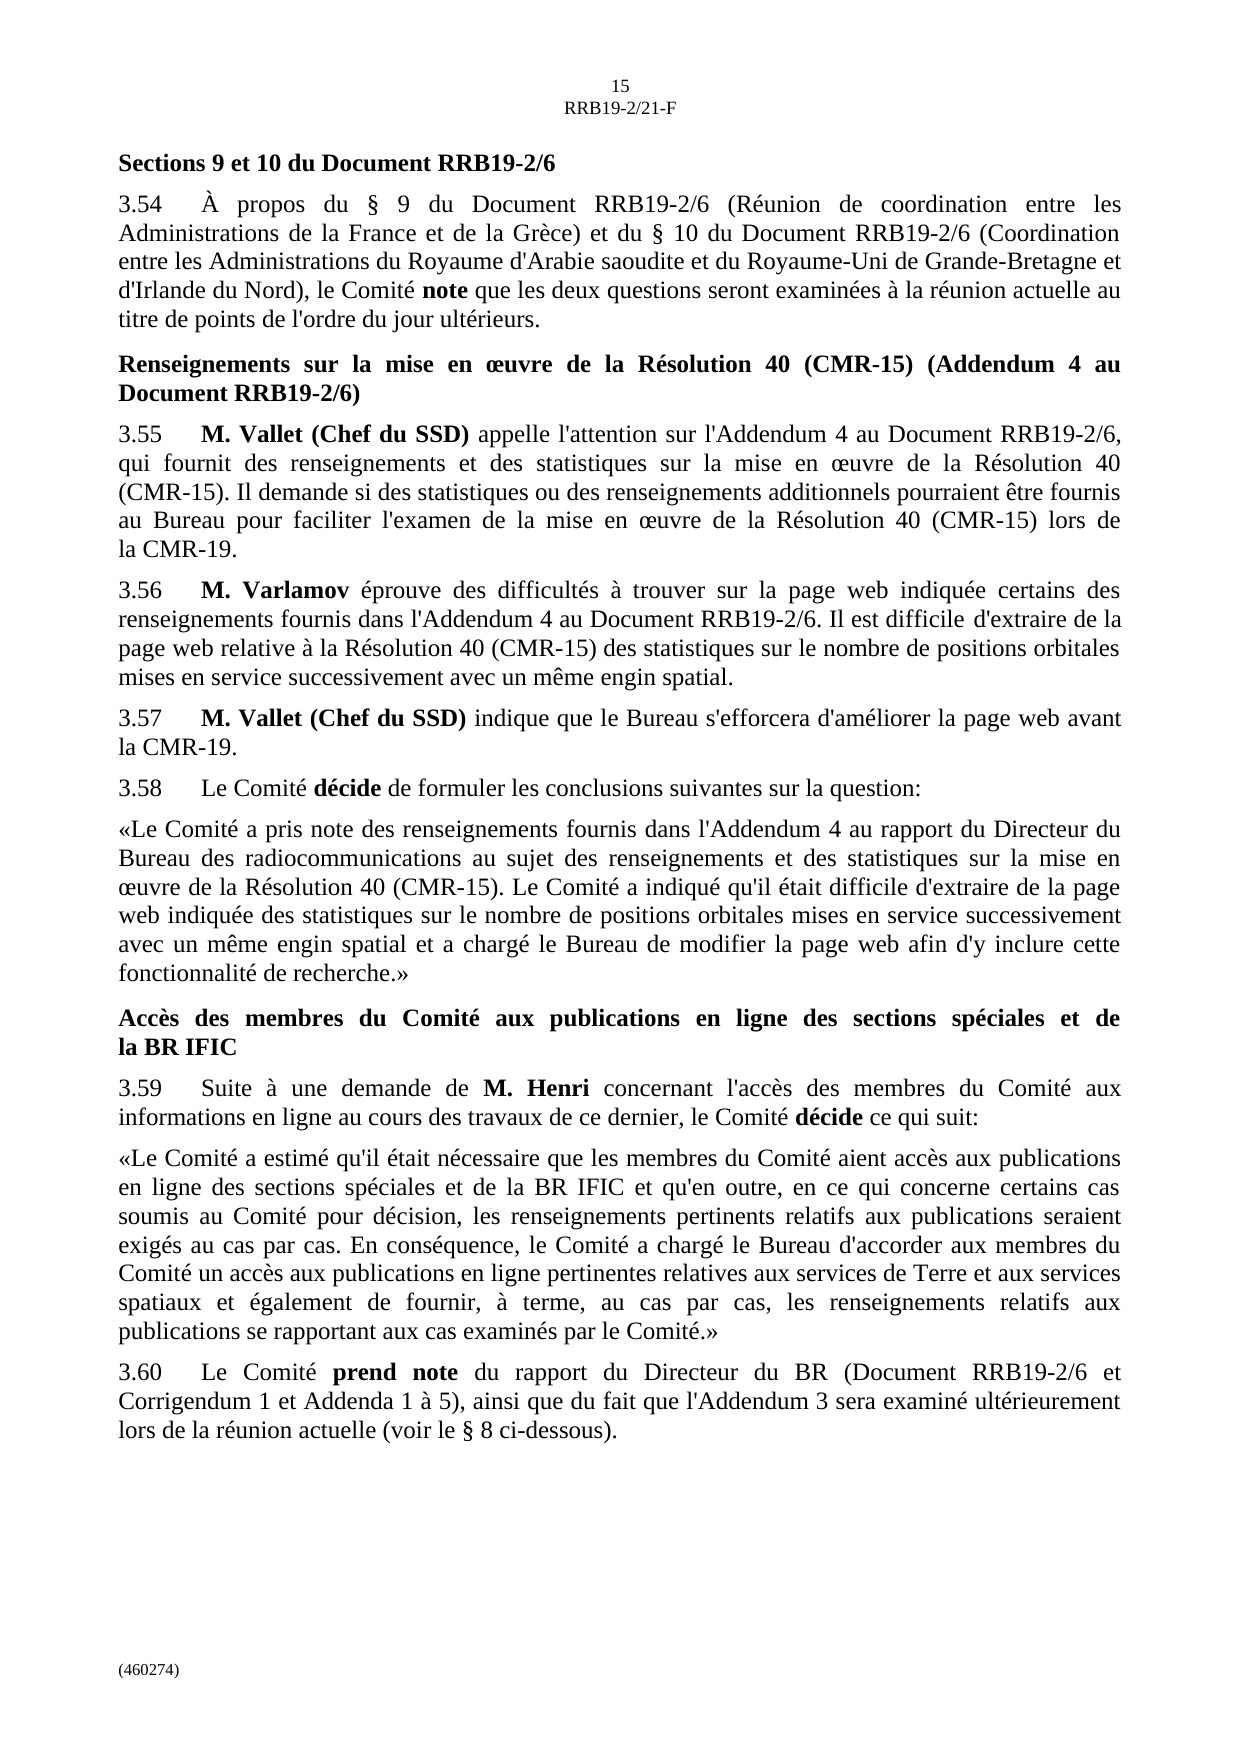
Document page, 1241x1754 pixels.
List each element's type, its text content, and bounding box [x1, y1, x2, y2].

subtitle Renseignements sur la mise en œuvre de la Résolution 40 (CMR-15) (Addendum 4 au Document RRB19-2/6) [118, 349, 1122, 407]
subtitle Sections 9 et 10 du Document RRB19-2/6 [118, 148, 1122, 176]
text 3.59 Suite à une demande de M. Henri concernant l'accès des membres du Comité aux informations en ligne au cours des travaux de ce dernier, le Comité décide ce qui suit: [118, 1073, 1122, 1131]
text 3.60 Le Comité prend note du rapport du Directeur du BR (Document RRB19-2/6 et Corrigendum 1 et Addenda 1 à 5), ainsi que du fait que l'Addendum 3 sera examiné ultérieurement lors de la réunion actuelle (voir le § 8 ci-dessous). [118, 1357, 1122, 1443]
subtitle Accès des membres du Comité aux publications en ligne des sections spéciales et de la BR IFIC [118, 1003, 1122, 1061]
text 3.54 À propos du § 9 du Document RRB19-2/6 (Réunion de coordination entre les Administrations de la France et de la Grèce) et du § 10 du Document RRB19-2/6 (Coordination entre les Administrations du Royaume d'Arabie saoudite et du Royaume-Uni de Grande-Bretagne et d'Irlande du Nord), le Comité note que les deux questions seront examinées à la réunion actuelle au titre de points de l'ordre du jour ultérieurs. [118, 189, 1122, 333]
text 3.58 Le Comité décide de formuler les conclusions suivantes sur la question: [118, 773, 1122, 802]
text «Le Comité a pris note des renseignements fournis dans l'Addendum 4 au rapport du Directeur du Bureau des radiocommunications au sujet des renseignements et des statistiques sur la mise en œuvre de la Résolution 40 (CMR-15). Le Comité a indiqué qu'il était difficile d'extraire de la page web indiquée des statistiques sur le nombre de positions orbitales mises en service successivement avec un même engin spatial et a chargé le Bureau de modifier la page web afin d'y inclure cette fonctionnalité de recherche.» [118, 814, 1122, 987]
text «Le Comité a estimé qu'il était nécessaire que les membres du Comité aient accès aux publications en ligne des sections spéciales et de la BR IFIC et qu'en outre, en ce qui concerne certains cas soumis au Comité pour décision, les renseignements pertinents relatifs aux publications seraient exigés au cas par cas. En conséquence, le Comité a chargé le Bureau d'accorder aux membres du Comité un accès aux publications en ligne pertinentes relatives aux services de Terre et aux services spatiaux et également de fournir, à terme, au cas par cas, les renseignements relatifs aux publications se rapportant aux cas examinés par le Comité.» [118, 1143, 1122, 1345]
text 3.56 M. Varlamov éprouve des difficultés à trouver sur la page web indiquée certains des renseignements fournis dans l'Addendum 4 au Document RRB19-2/6. Il est difficile d'extraire de la page web relative à la Résolution 40 (CMR-15) des statistiques sur le nombre de positions orbitales mises en service successivement avec un même engin spatial. [118, 576, 1122, 691]
text 3.55 M. Vallet (Chef du SSD) appelle l'attention sur l'Addendum 4 au Document RRB19-2/6, qui fournit des renseignements et des statistiques sur la mise en œuvre de la Résolution 40 (CMR-15). Il demande si des statistiques ou des renseignements additionnels pourraient être fournis au Bureau pour faciliter l'examen de la mise en œuvre de la Résolution 40 (CMR-15) lors de la CMR-19. [118, 419, 1122, 563]
text 3.57 M. Vallet (Chef du SSD) indique que le Bureau s'efforcera d'améliorer la page web avant la CMR-19. [118, 703, 1122, 761]
